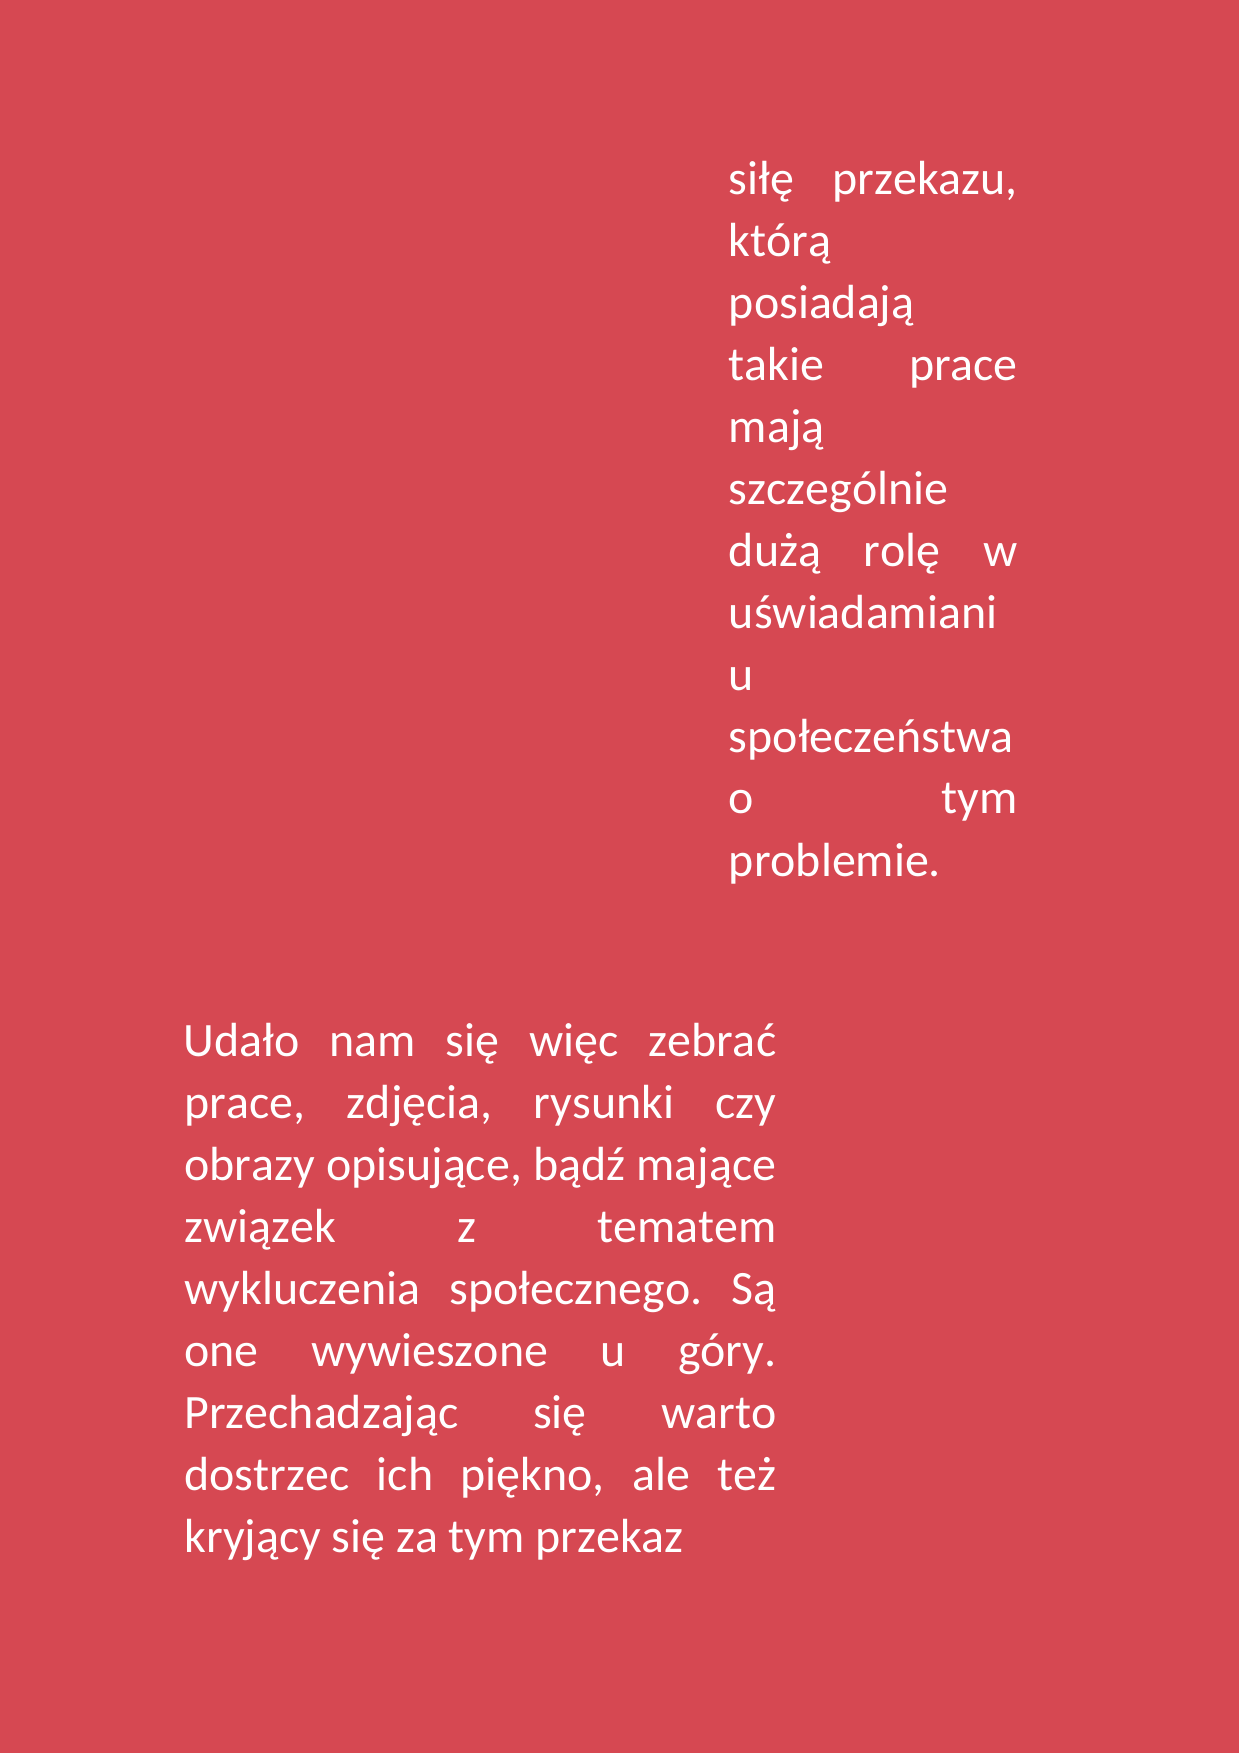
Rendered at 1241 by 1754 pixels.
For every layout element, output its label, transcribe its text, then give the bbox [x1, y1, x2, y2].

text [332, 148, 1018, 888]
text Udało nam się więc zebrać prace, zdjęcia, rysunki czy obrazy opisujące, bądź mające związek z tematem wykluczenia społecznego. Są one wywieszone u góry. Przechadzając się warto dostrzec ich piękno, ale też kryjący się za tym przekaz [183, 1010, 777, 1564]
